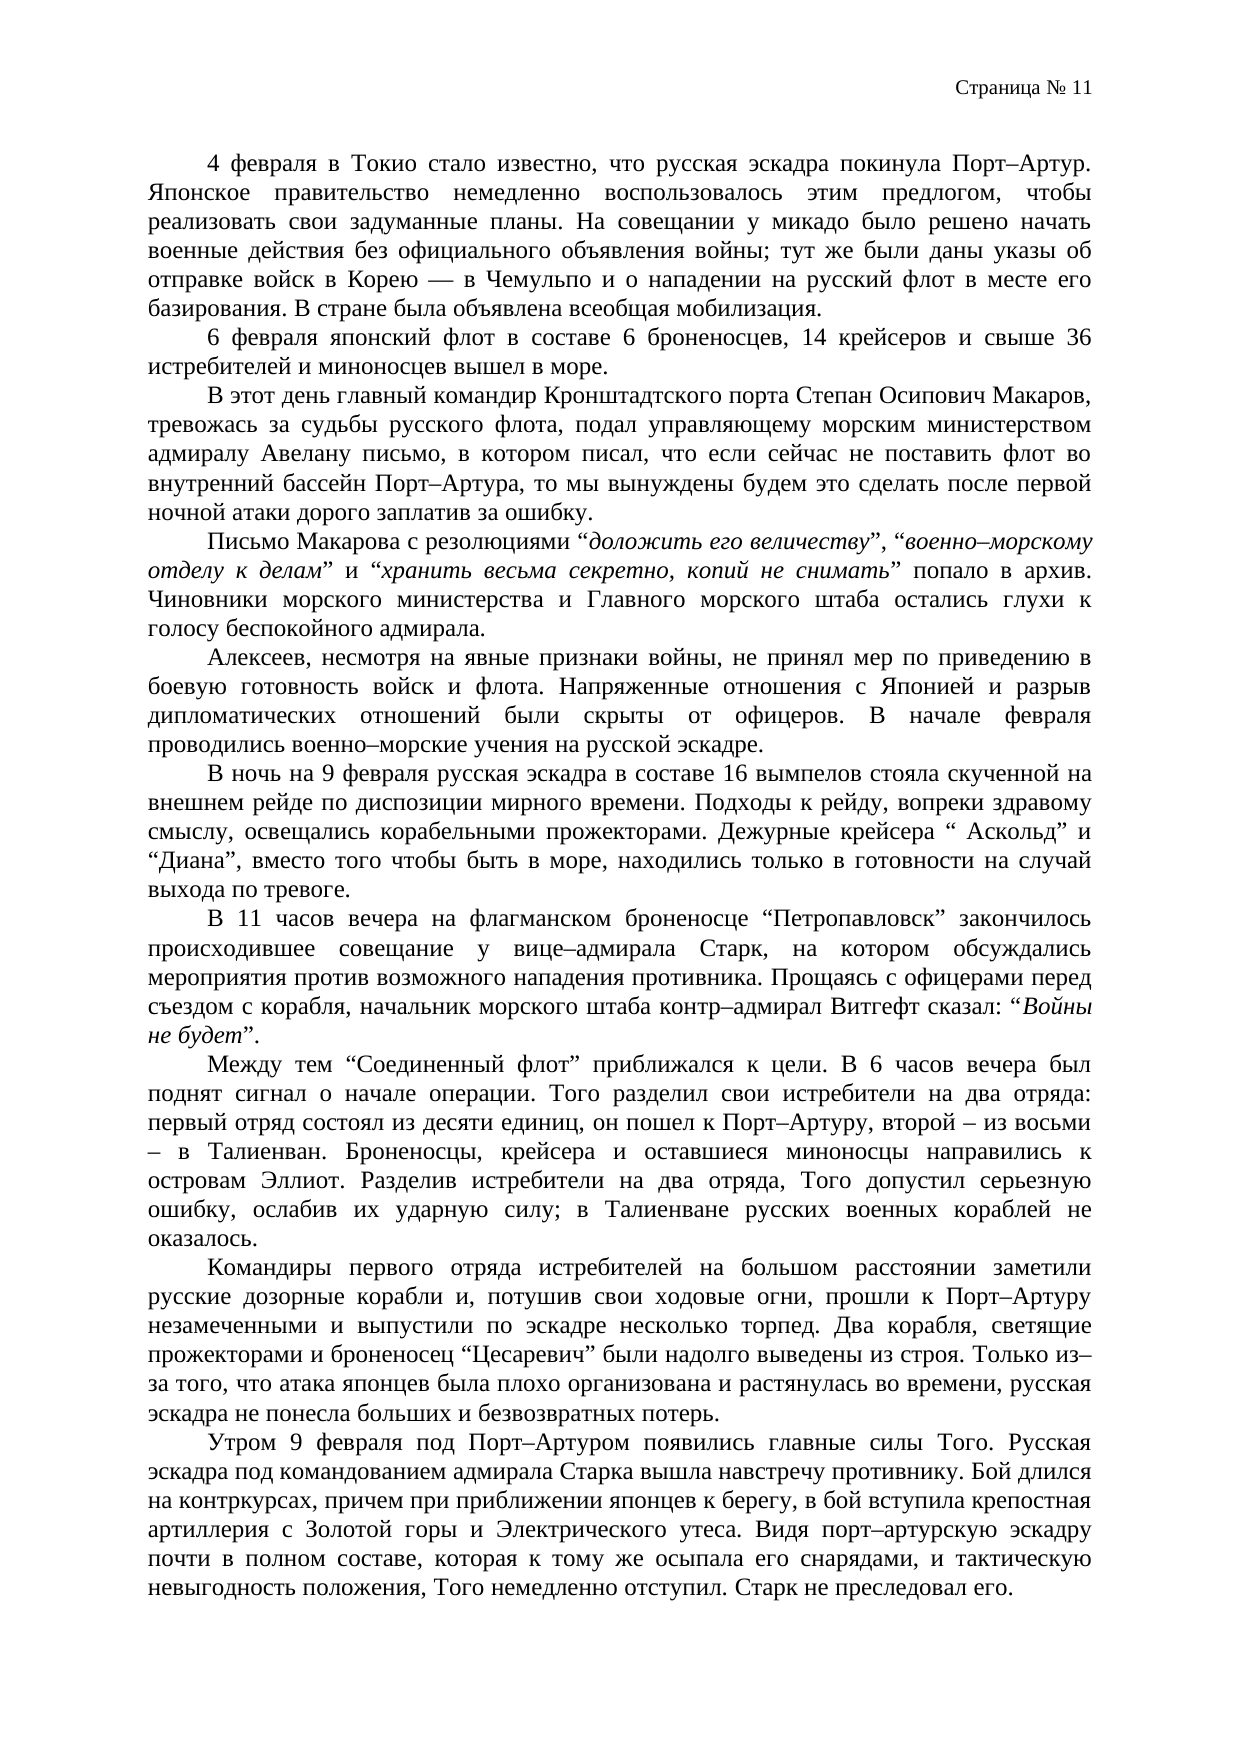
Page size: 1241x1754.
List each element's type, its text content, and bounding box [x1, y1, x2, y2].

text 6 февраля японский флот в составе 6 броненосцев, 14 крейсеров и свыше 36 истребителей и миноносцев вышел в море. [148, 322, 1092, 380]
text Письмо Макарова с резолюциями “доложить его величеству”, “военно–морскому отделу к делам” и “хранить весьма секретно, копий не снимать” попало в архив. Чиновники морского министерства и Главного морского штаба остались глухи к голосу беспокойного адмирала. [148, 526, 1092, 642]
text В этот день главный командир Кронштадтского порта Степан Осипович Макаров, тревожась за судьбы русского флота, подал управляющему морским министерством адмиралу Авелану письмо, в котором писал, что если сейчас не поставить флот во внутренний бассейн Порт–Артура, то мы вынуждены будем это сделать после первой ночной атаки дорого заплатив за ошибку. [148, 380, 1092, 526]
text 4 февраля в Токио стало известно, что русская эскадра покинула Порт–Артур. Японское правительство немедленно воспользовалось этим предлогом, чтобы реализовать свои задуманные планы. На совещании у микадо было решено начать военные действия без официального объявления войны; тут же были даны указы об отправке войск в Корею — в Чемульпо и о нападении на русский флот в месте его базирования. В стране была объявлена всеобщая мобилизация. [148, 148, 1092, 322]
text В 11 часов вечера на флагманском броненосце “Петропавловск” закончилось происходившее совещание у вице–адмирала Старк, на котором обсуждались мероприятия против возможного нападения противника. Прощаясь с офицерами перед съездом с корабля, начальник морского штаба контр–адмирал Витгефт сказал: “Войны не будет”. [148, 903, 1092, 1049]
text Алексеев, несмотря на явные признаки войны, не принял мер по приведению в боевую готовность войск и флота. Напряженные отношения с Японией и разрыв дипломатических отношений были скрыты от офицеров. В начале февраля проводились военно–морские учения на русской эскадре. [148, 642, 1092, 758]
text Командиры первого отряда истребителей на большом расстоянии заметили русские дозорные корабли и, потушив свои ходовые огни, прошли к Порт–Артуру незамеченными и выпустили по эскадре несколько торпед. Два корабля, светящие прожекторами и броненосец “Цесаревич” были надолго выведены из строя. Только из–за того, что атака японцев была плохо организована и растянулась во времени, русская эскадра не понесла больших и безвозвратных потерь. [148, 1252, 1092, 1426]
text Утром 9 февраля под Порт–Артуром появились главные силы Того. Русская эскадра под командованием адмирала Старка вышла навстречу противнику. Бой длился на контркурсах, причем при приближении японцев к берегу, в бой вступила крепостная артиллерия с Золотой горы и Электрического утеса. Видя порт–артурскую эскадру почти в полном составе, которая к тому же осыпала его снарядами, и тактическую невыгодность положения, Того немедленно отступил. Старк не преследовал его. [148, 1426, 1092, 1601]
text В ночь на 9 февраля русская эскадра в составе 16 вымпелов стояла скученной на внешнем рейде по диспозиции мирного времени. Подходы к рейду, вопреки здравому смыслу, освещались корабельными прожекторами. Дежурные крейсера “ Аскольд” и “Диана”, вместо того чтобы быть в море, находились только в готовности на случай выхода по тревоге. [148, 758, 1092, 903]
text Между тем “Соединенный флот” приближался к цели. В 6 часов вечера был поднят сигнал о начале операции. Того разделил свои истребители на два отряда: первый отряд состоял из десяти единиц, он пошел к Порт–Артуру, второй – из восьми – в Талиенван. Броненосцы, крейсера и оставшиеся миноносцы направились к островам Эллиот. Разделив истребители на два отряда, Того допустил серьезную ошибку, ослабив их ударную силу; в Талиенване русских военных кораблей не оказалось. [148, 1049, 1092, 1252]
